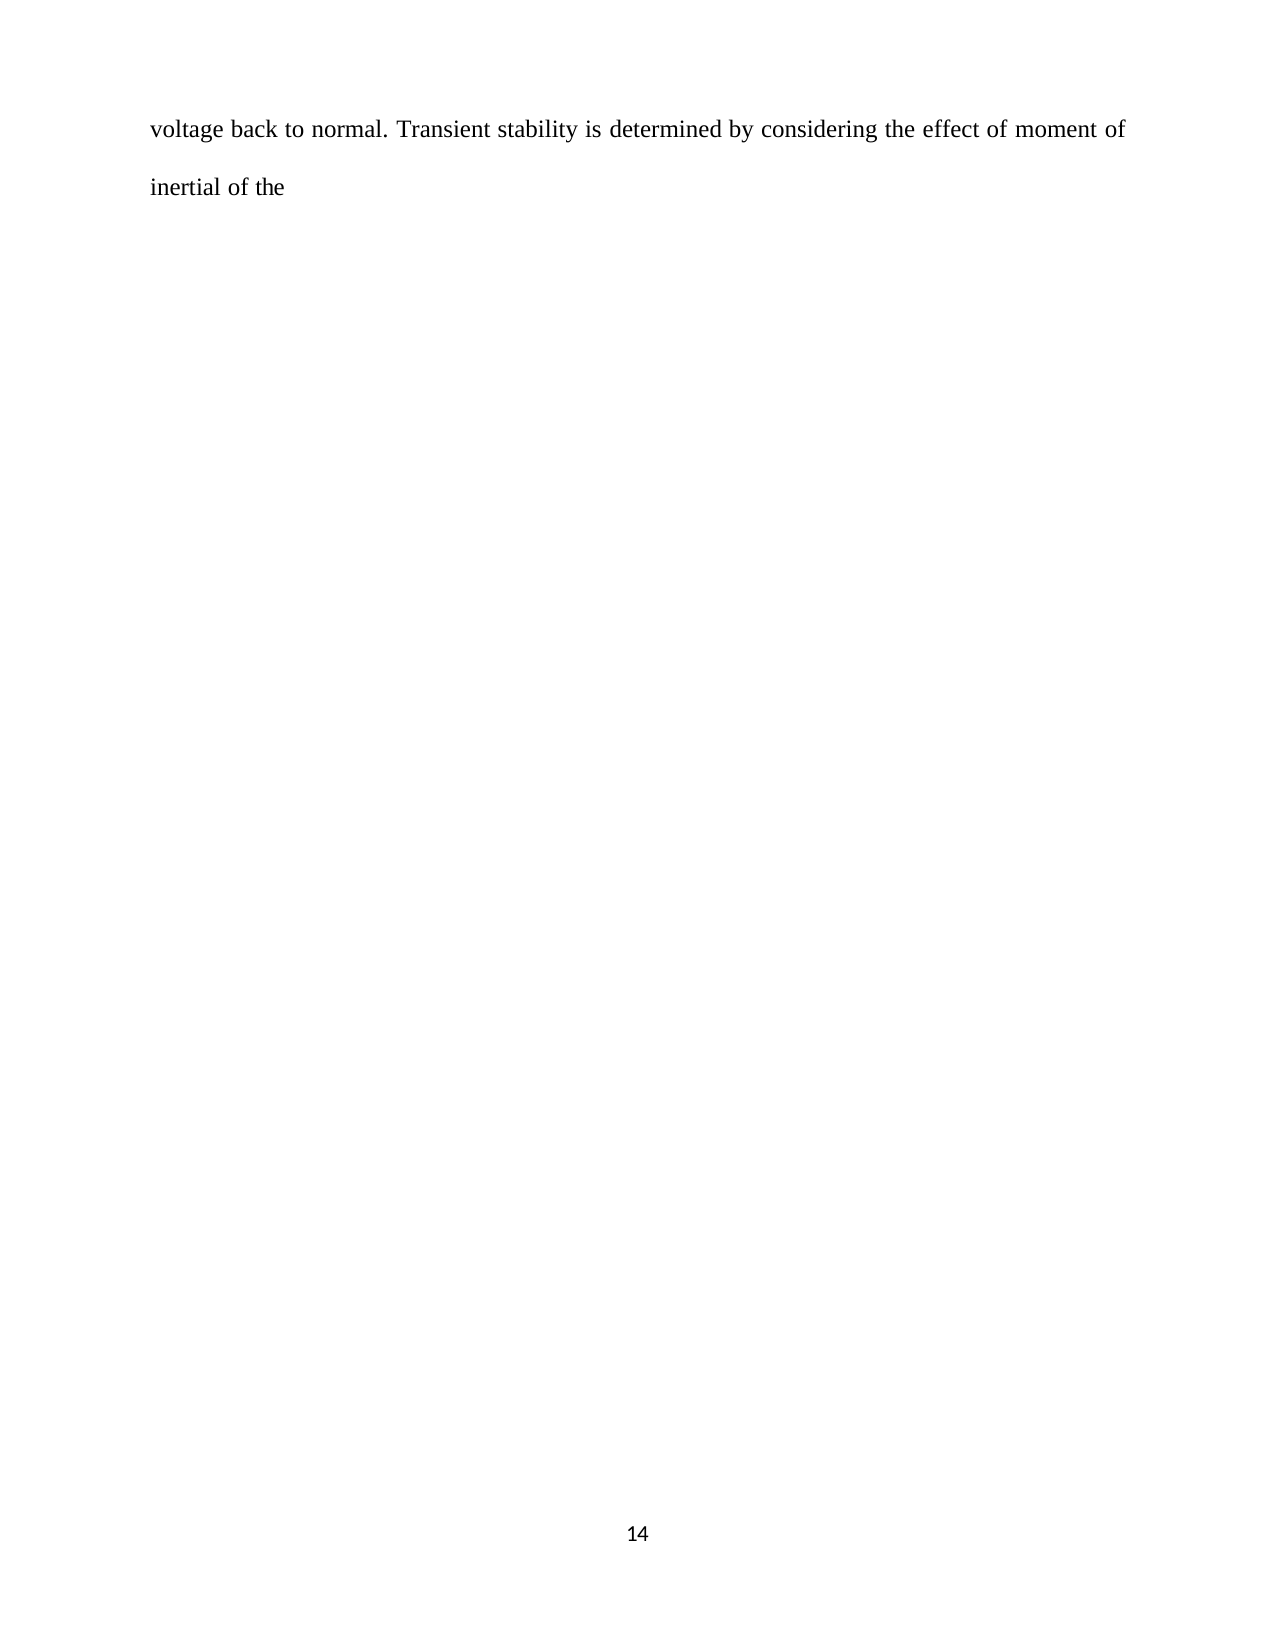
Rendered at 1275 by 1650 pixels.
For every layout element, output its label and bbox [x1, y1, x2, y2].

text [150, 114, 1126, 201]
